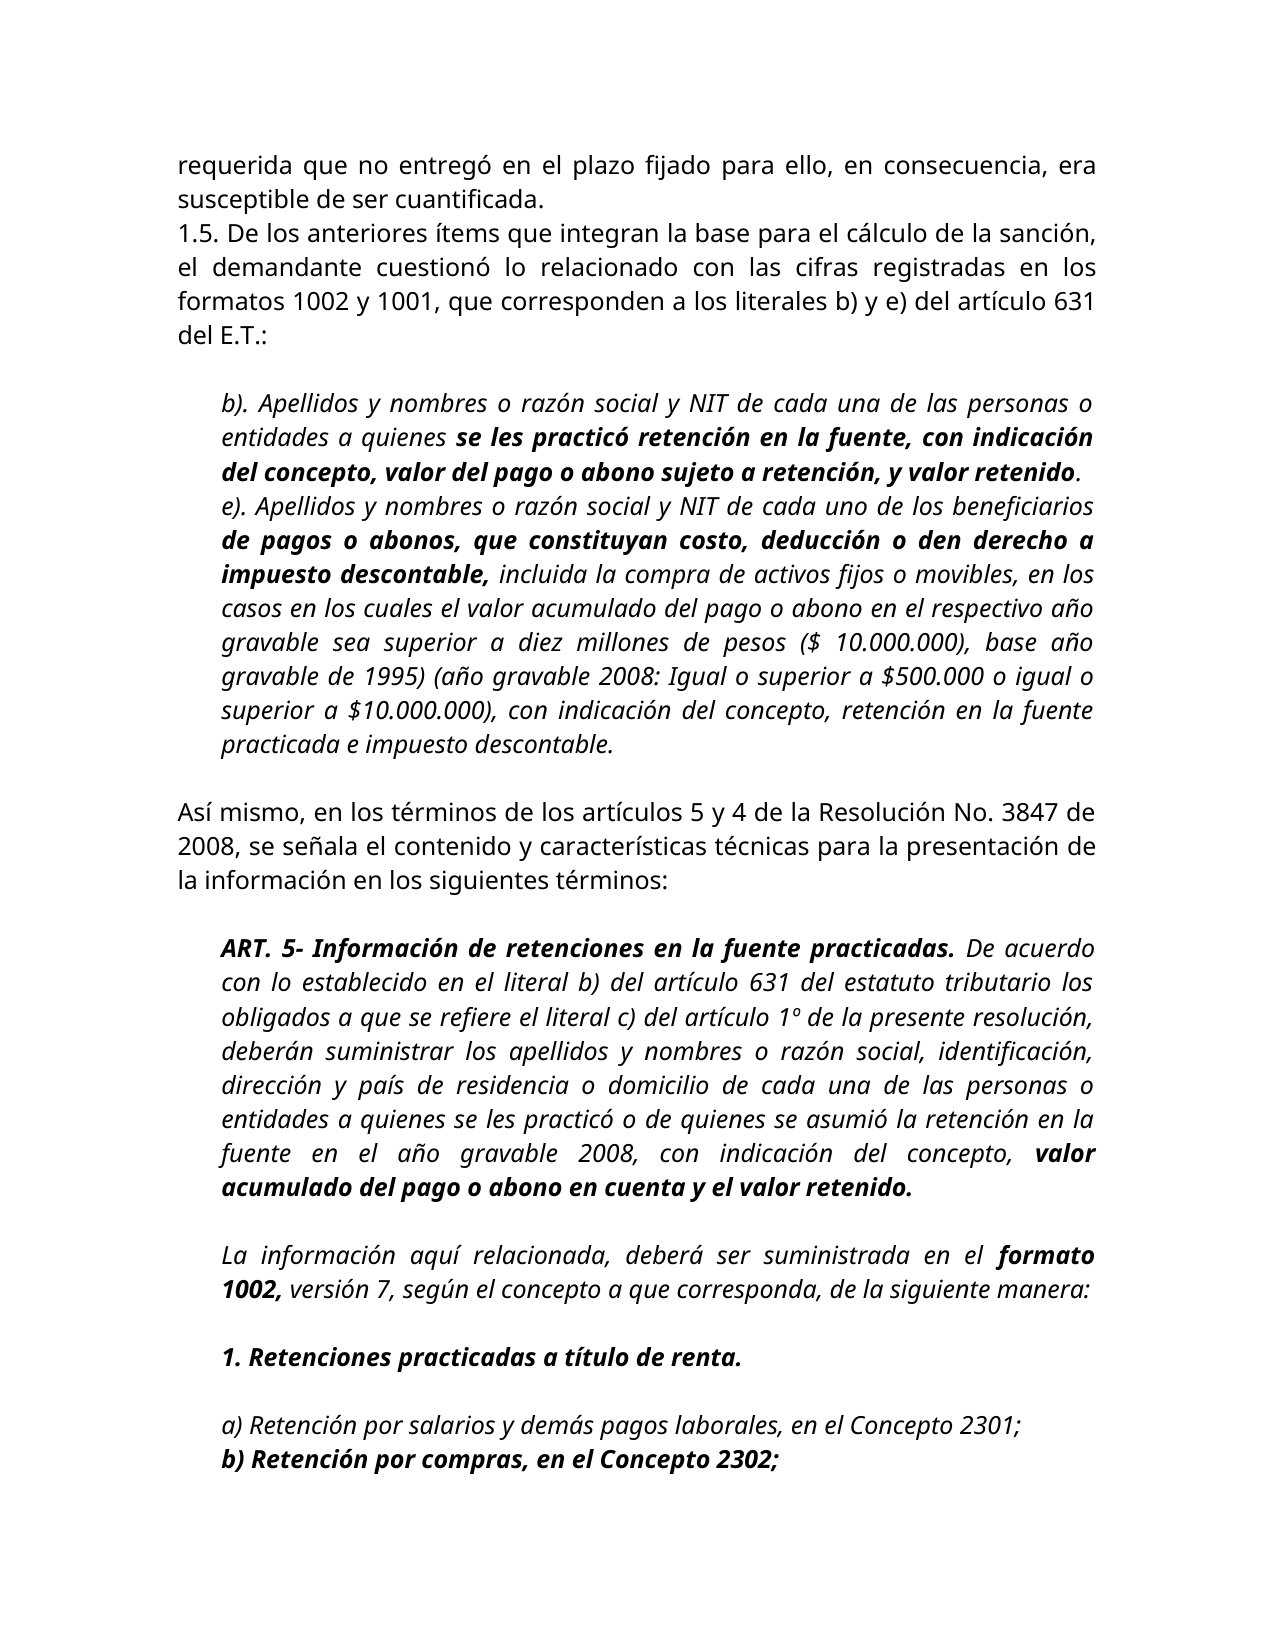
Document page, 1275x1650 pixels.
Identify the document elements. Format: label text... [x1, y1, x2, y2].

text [177, 148, 1098, 216]
text ART. 5- Información de retenciones en la fuente practicadas. De acuerdo con lo establecido en el literal b) del artículo 631 del estatuto tributario los obligados a que se refiere el literal c) del artículo 1º de la presente resolución, deberán suministrar los apellidos y nombres o razón social, identificación, dirección y país de residencia o domicilio de cada una de las personas o entidades a quienes se les practicó o de quienes se asumió la retención en la fuente en el año gravable 2008, con indicación del concepto, valor acumulado del pago o abono en cuenta y el valor retenido. [221, 931, 1098, 1203]
text e). Apellidos y nombres o razón social y NIT de cada uno de los beneficiarios de pagos o abonos, que constituyan costo, deducción o den derecho a impuesto descontable, incluida la compra de activos fijos o movibles, en los casos en los cuales el valor acumulado del pago o abono en el respectivo año gravable sea superior a diez millones de pesos ($ 10.000.000), base año gravable de 1995) (año gravable 2008: Igual o superior a $500.000 o igual o superior a $10.000.000), con indicación del concepto, retención en la fuente practicada e impuesto descontable. [221, 488, 1098, 761]
text Así mismo, en los términos de los artículos 5 y 4 de la Resolución No. 3847 de 2008, se señala el contenido y características técnicas para la presentación de la información en los siguientes términos: [177, 795, 1098, 897]
text 1.5. De los anteriores ítems que integran la base para el cálculo de la sanción, el demandante cuestionó lo relacionado con las cifras registradas en los formatos 1002 y 1001, que corresponden a los literales b) y e) del artículo 631 del E.T.: [177, 216, 1098, 352]
text 1. Retenciones practicadas a título de renta. [221, 1340, 1098, 1374]
text a) Retención por salarios y demás pagos laborales, en el Concepto 2301; [221, 1408, 1098, 1442]
text b). Apellidos y nombres o razón social y NIT de cada una de las personas o entidades a quienes se les practicó retención en la fuente, con indicación del concepto, valor del pago o abono sujeto a retención, y valor retenido. [221, 386, 1098, 488]
text b) Retención por compras, en el Concepto 2302; [221, 1442, 1098, 1476]
text La información aquí relacionada, deberá ser suministrada en el formato 1002, versión 7, según el concepto a que corresponda, de la siguiente manera: [221, 1238, 1098, 1306]
